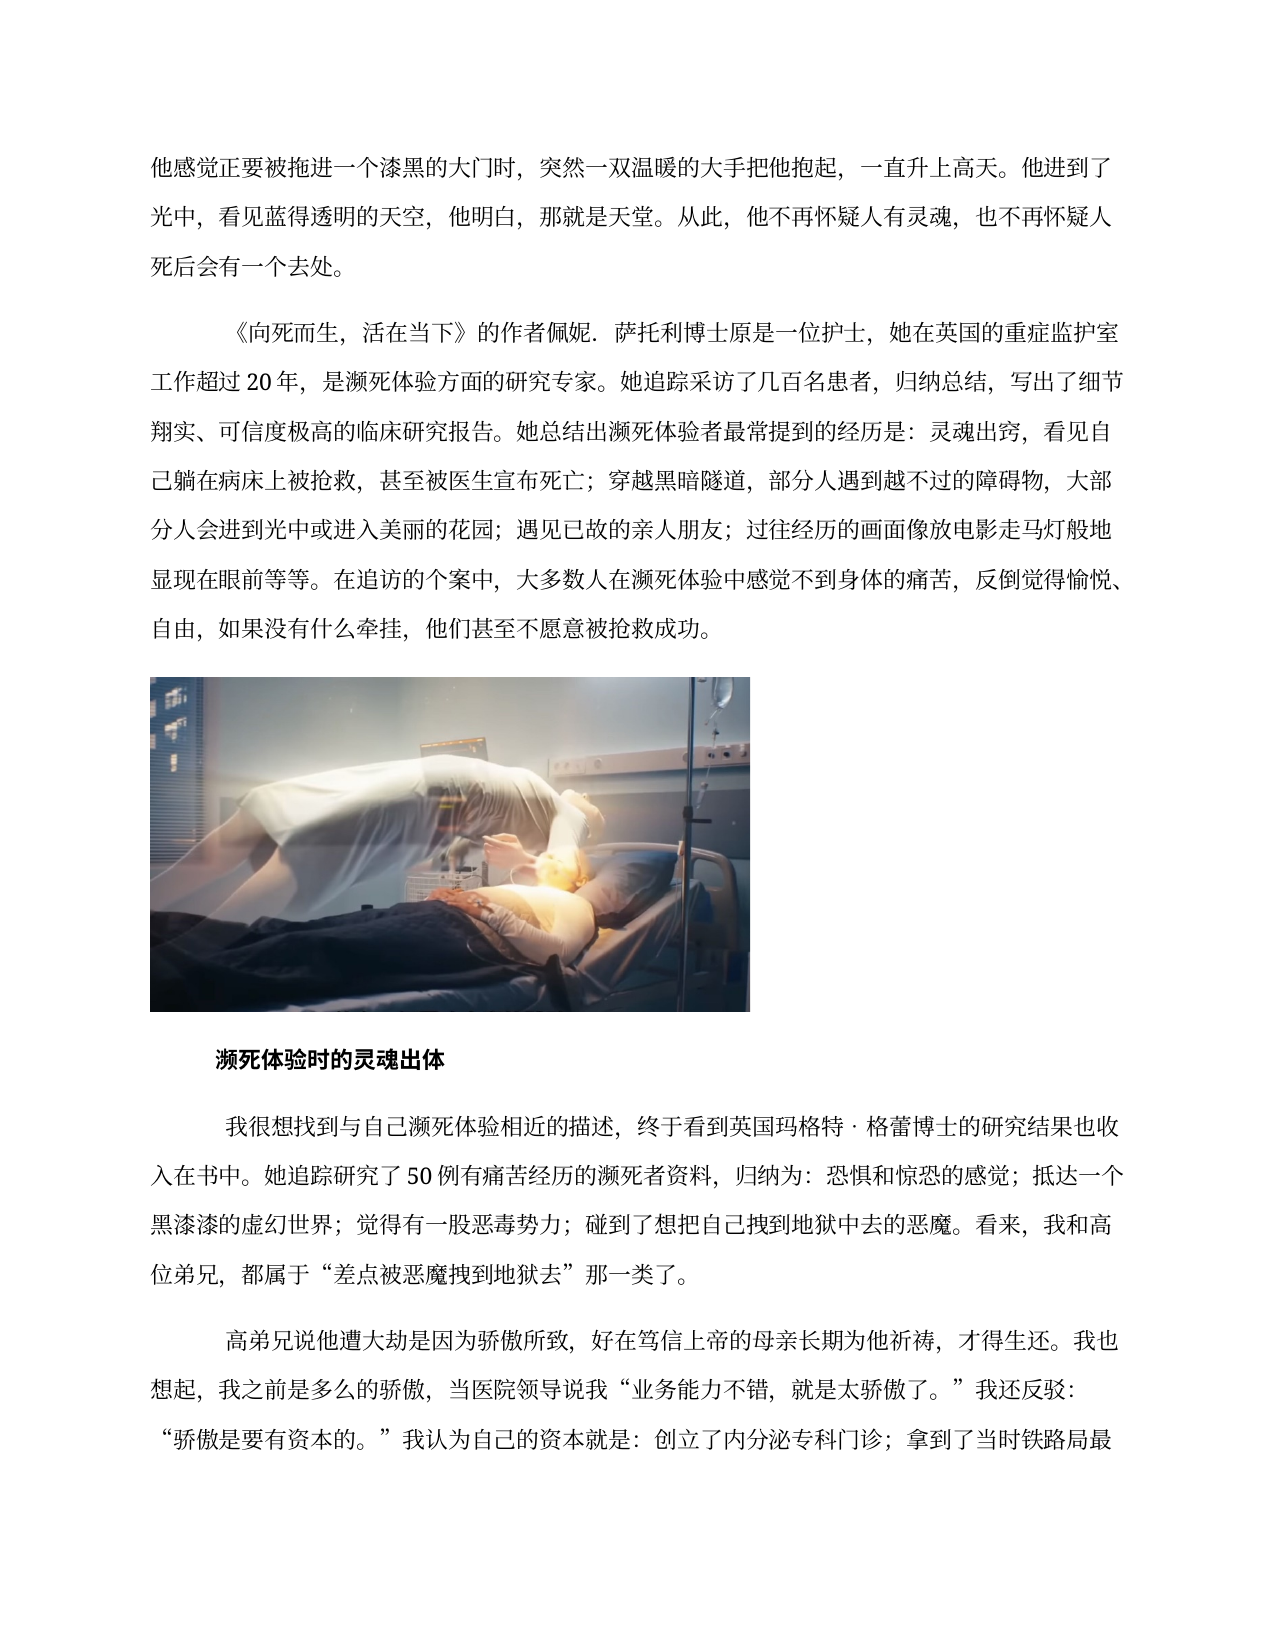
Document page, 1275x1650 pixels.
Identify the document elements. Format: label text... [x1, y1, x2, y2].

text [150, 150, 1125, 282]
picture [150, 677, 750, 1012]
text 《向死而生，活在当下》的作者佩妮．萨托利博士原是一位护士，她在英国的重症监护室工作超过20年，是濒死体验方面的研究专家。她追踪采访了几百名患者，归纳总结，写出了细节翔实、可信度极高的临床研究报告。她总结出濒死体验者最常提到的经历是：灵魂出窍，看见自己躺在病床上被抢救，甚至被医生宣布死亡；穿越黑暗隧道，部分人遇到越不过的障碍物，大部分人会进到光中或进入美丽的花园；遇见已故的亲人朋友；过往经历的画面像放电影走马灯般地显现在眼前等等。在追访的个案中，大多数人在濒死体验中感觉不到身体的痛苦，反倒觉得愉悦、自由，如果没有什么牵挂，他们甚至不愿意被抢救成功。 [150, 315, 1125, 644]
text 濒死体验时的灵魂出体 [150, 1042, 1125, 1075]
text 我很想找到与自己濒死体验相近的描述，终于看到英国玛格特•格蕾博士的研究结果也收入在书中。她追踪研究了50例有痛苦经历的濒死者资料，归纳为：恐惧和惊恐的感觉；抵达一个黑漆漆的虚幻世界；觉得有一股恶毒势力；碰到了想把自己拽到地狱中去的恶魔。看来，我和高位弟兄，都属于“差点被恶魔拽到地狱去”那一类了。 [150, 1109, 1125, 1290]
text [150, 1323, 1125, 1455]
